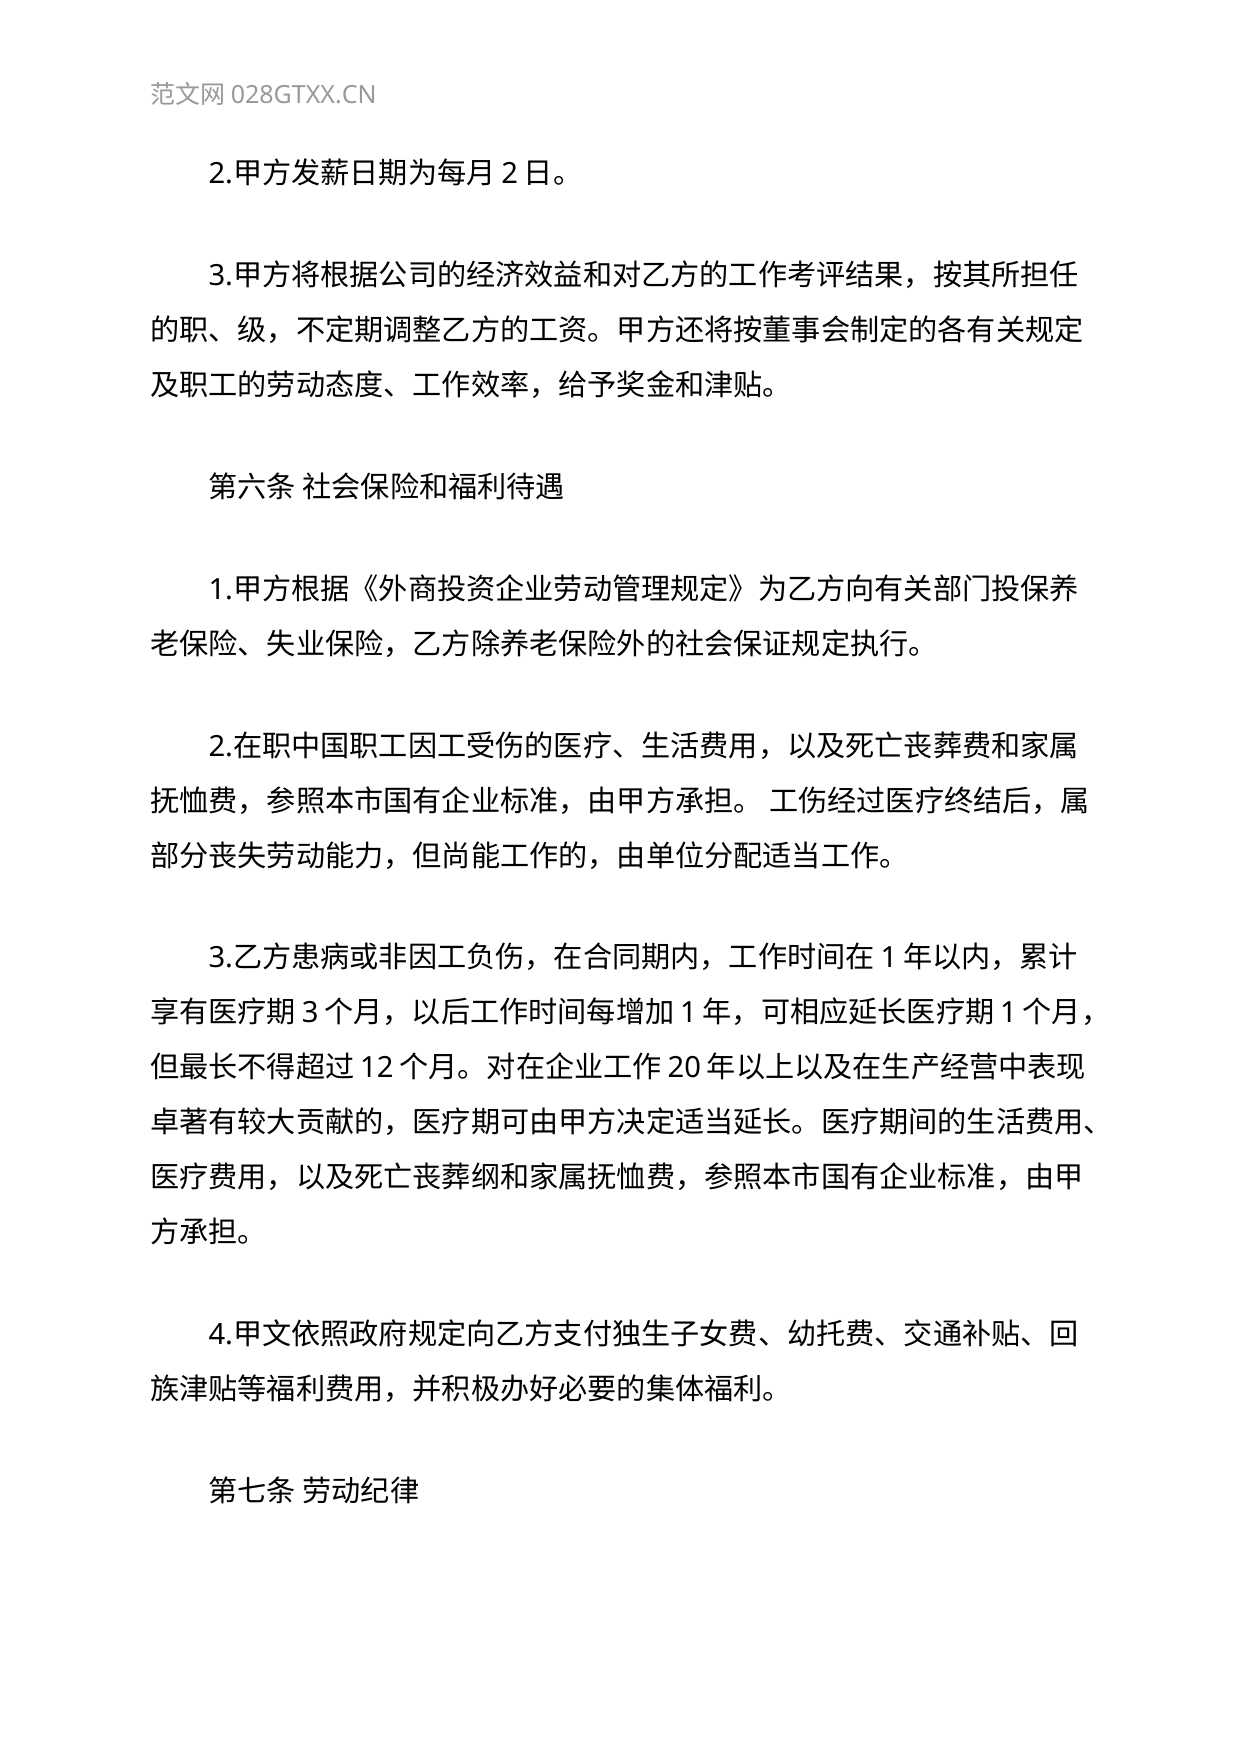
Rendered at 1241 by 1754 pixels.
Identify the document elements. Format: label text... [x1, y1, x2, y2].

text 3.乙方患病或非因工负伤，在合同期内，工作时间在1年以内，累计享有医疗期3个月，以后工作时间每增加1年，可相应延长医疗期1个月，但最长不得超过12个月。对在企业工作20年以上以及在生产经营中表现卓著有较大贡献的，医疗期可由甲方决定适当延长。医疗期间的生活费用、医疗费用，以及死亡丧葬纲和家属抚恤费，参照本市国有企业标准，由甲方承担。 [150, 934, 1090, 1251]
text 4.甲文依照政府规定向乙方支付独生子女费、幼托费、交通补贴、回族津贴等福利费用，并积极办好必要的集体福利。 [150, 1310, 1090, 1408]
text 第七条 劳动纪律 [150, 1467, 1090, 1509]
text 2.在职中国职工因工受伤的医疗、生活费用，以及死亡丧葬费和家属抚恤费，参照本市国有企业标准，由甲方承担。 工伤经过医疗终结后，属部分丧失劳动能力，但尚能工作的，由单位分配适当工作。 [150, 722, 1090, 874]
text 2.甲方发薪日期为每月2日。 [150, 150, 1090, 192]
text 第六条 社会保险和福利待遇 [150, 464, 1090, 506]
text 1.甲方根据《外商投资企业劳动管理规定》为乙方向有关部门投保养老保险、失业保险，乙方除养老保险外的社会保证规定执行。 [150, 565, 1090, 663]
text 3.甲方将根据公司的经济效益和对乙方的工作考评结果，按其所担任的职、级，不定期调整乙方的工资。甲方还将按董事会制定的各有关规定及职工的劳动态度、工作效率，给予奖金和津贴。 [150, 252, 1090, 404]
